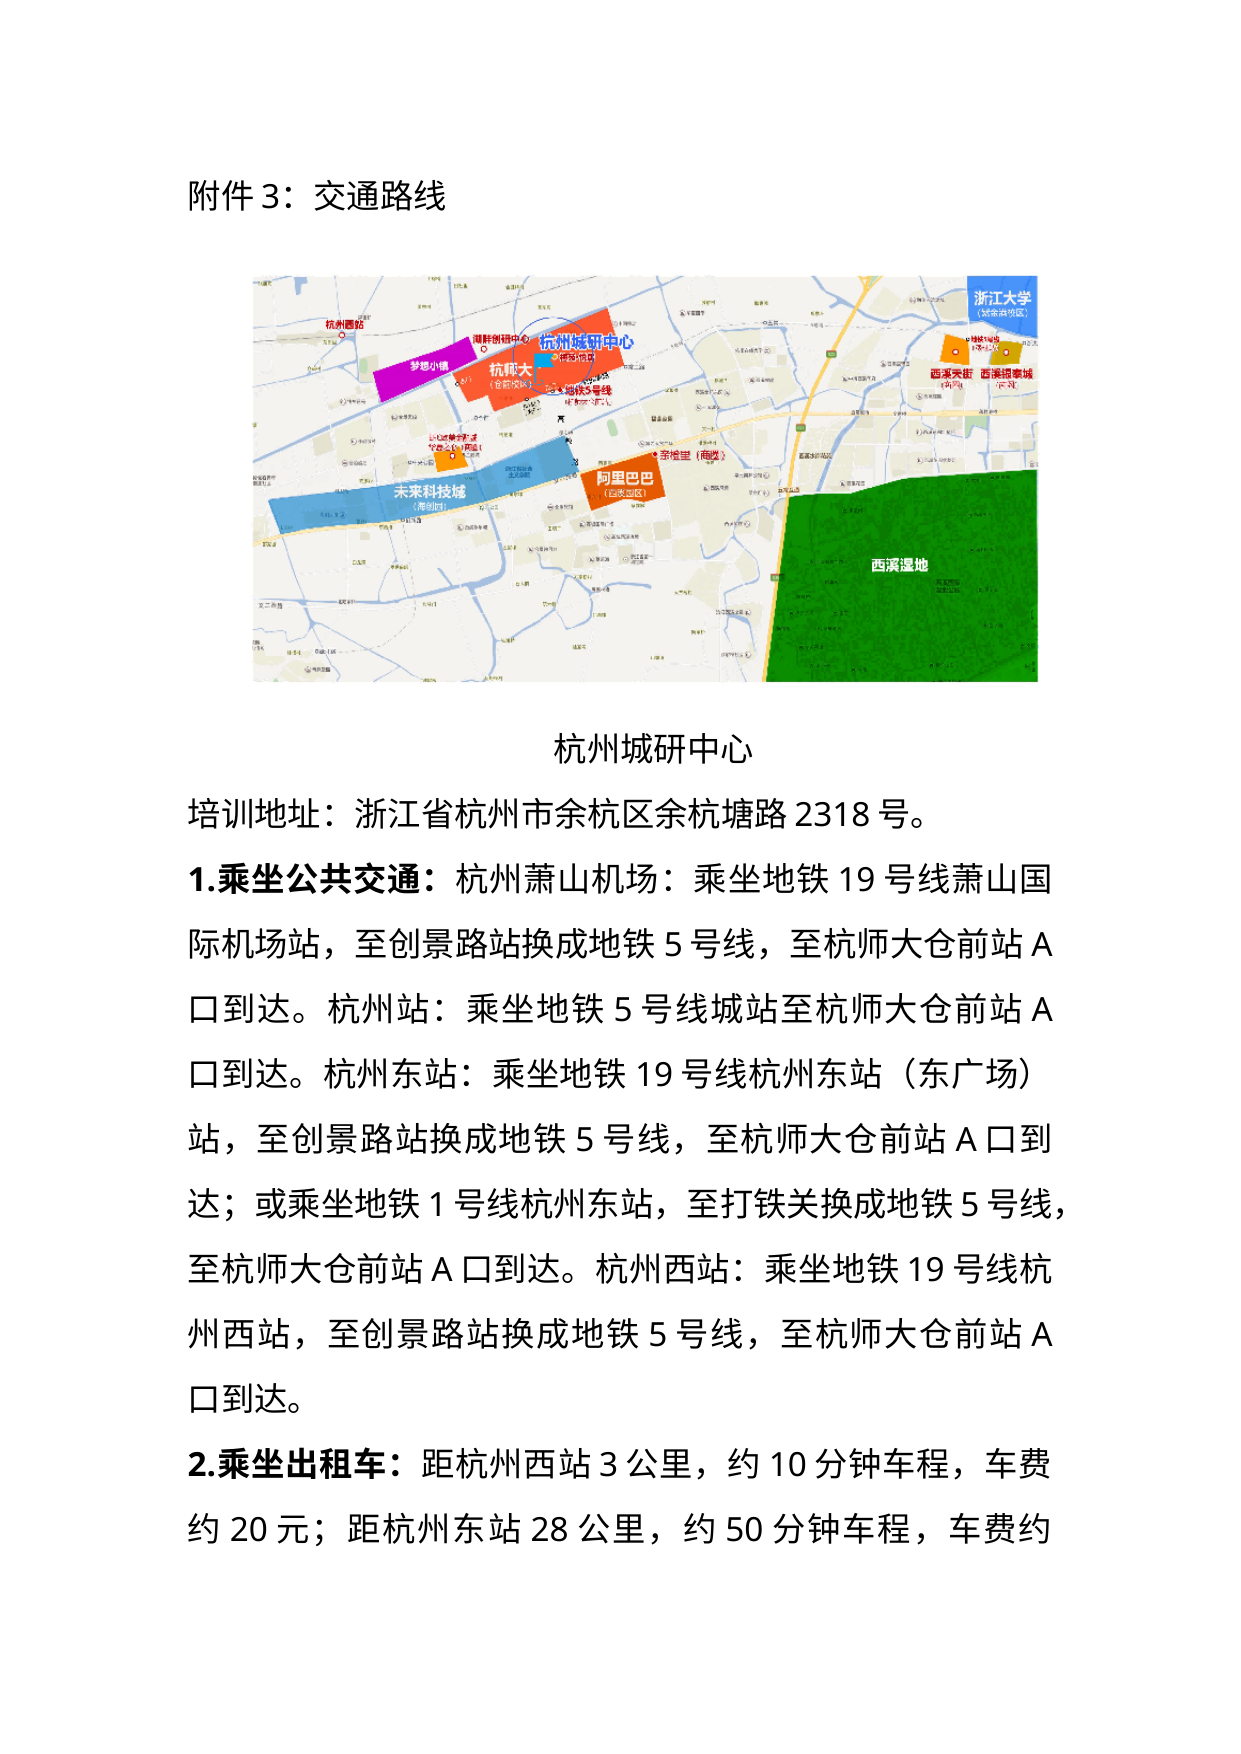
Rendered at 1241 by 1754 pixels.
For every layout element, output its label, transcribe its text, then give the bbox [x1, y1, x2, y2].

text 培训地址：浙江省杭州市余杭区余杭塘路2318号。 [187, 779, 1053, 844]
text 1.乘坐公共交通：杭州萧山机场：乘坐地铁19号线萧山国际机场站，至创景路站换成地铁5号线，至杭师大仓前站A口到达。杭州站：乘坐地铁5号线城站至杭师大仓前站A口到达。杭州东站：乘坐地铁19号线杭州东站（东广场）站，至创景路站换成地铁5号线，至杭师大仓前站A口到达；或乘坐地铁1号线杭州东站，至打铁关换成地铁5号线，至杭师大仓前站A口到达。杭州西站：乘坐地铁19号线杭州西站，至创景路站换成地铁5号线，至杭师大仓前站A口到达。 [187, 844, 1053, 1429]
text 附件3：交通路线 [187, 162, 1053, 227]
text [187, 1429, 1053, 1559]
text 杭州城研中心 [187, 714, 1053, 779]
picture [187, 259, 1104, 699]
